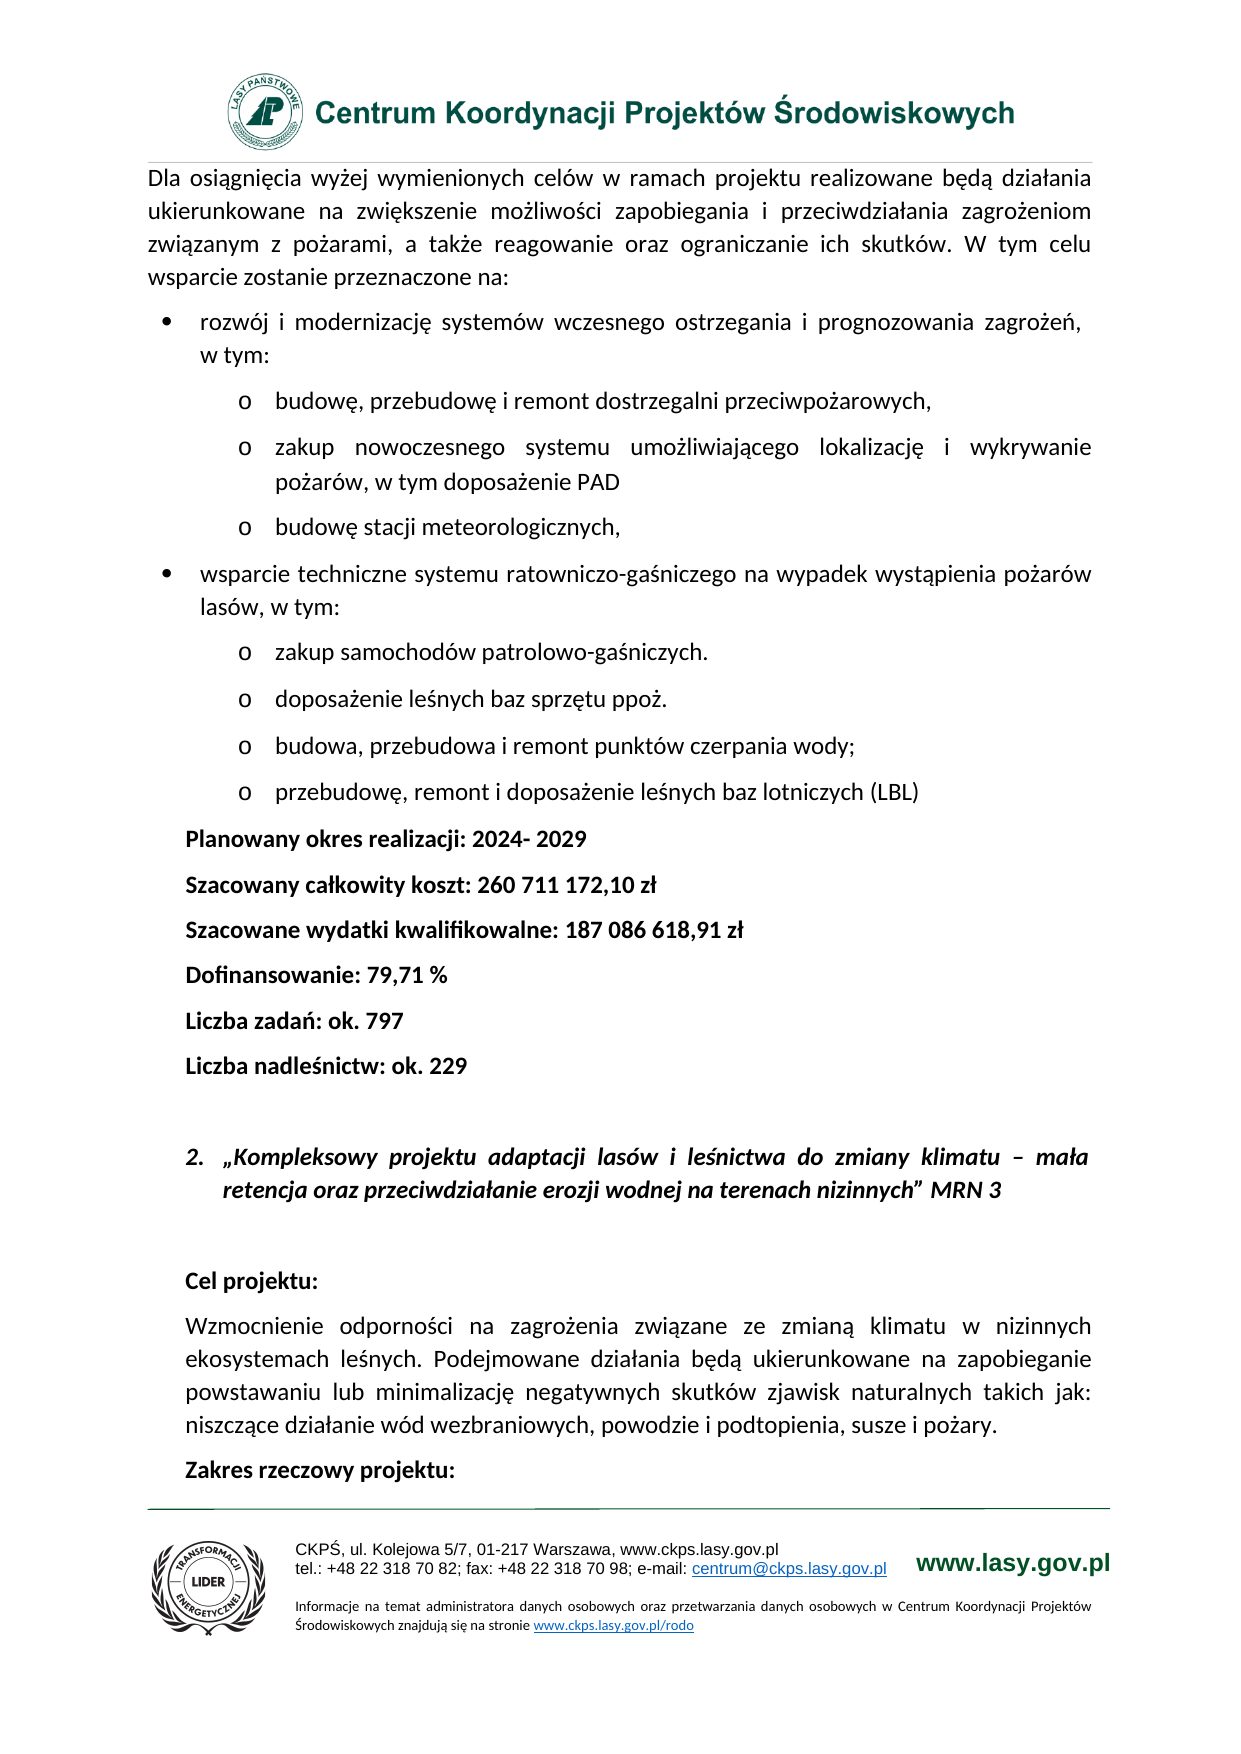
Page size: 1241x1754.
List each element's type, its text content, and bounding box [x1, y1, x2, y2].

text Planowany okres realizacji: 2024- 2029 [185, 823, 1093, 854]
text Szacowane wydatki kwalifikowalne: 187 086 618,91 zł [185, 914, 1093, 945]
list budowę stacji meteorologicznych, [237, 511, 1093, 543]
list przebudowę, remont i doposażenie leśnych baz lotniczych (LBL) [237, 777, 1093, 808]
list rozwój i modernizację systemów wczesnego ostrzegania i prognozowania zagrożeń, w tym: [162, 306, 1093, 370]
list budowa, przebudowa i remont punktów czerpania wody; [237, 730, 1093, 762]
list doposażenie leśnych baz sprzętu ppoż. [237, 683, 1093, 715]
list budowę, przebudowę i remont dostrzegalni przeciwpożarowych, [237, 385, 1093, 417]
text Liczba nadleśnictw: ok. 229 [185, 1050, 1093, 1081]
text Dla osiągnięcia wyżej wymienionych celów w ramach projektu realizowane będą działania ukierunkowane na zwiększenie możliwości zapobiegania i przeciwdziałania zagrożeniom związanym z pożarami, a także reagowanie oraz ograniczanie ich skutków. W tym celu wsparcie zostanie przeznaczone na: [148, 163, 1093, 292]
list „Kompleksowy projektu adaptacji lasów i leśnictwa do zmiany klimatu – mała retencja oraz przeciwdziałanie erozji wodnej na terenach nizinnych” MRN 3 [185, 1141, 1093, 1205]
list zakup nowoczesnego systemu umożliwiającego lokalizację i wykrywanie pożarów, w tym doposażenie PAD [237, 432, 1093, 496]
text Liczba zadań: ok. 797 [185, 1005, 1093, 1036]
text Zakres rzeczowy projektu: [185, 1454, 1093, 1485]
text Wzmocnienie odporności na zagrożenia związane ze zmianą klimatu w nizinnych ekosystemach leśnych. Podejmowane działania będą ukierunkowane na zapobieganie powstawaniu lub minimalizację negatywnych skutków zjawisk naturalnych takich jak: niszczące działanie wód wezbraniowych, powodzie i podtopienia, susze i pożary. [185, 1310, 1093, 1440]
list wsparcie techniczne systemu ratowniczo-gaśniczego na wypadek wystąpienia pożarów lasów, w tym: [162, 558, 1093, 621]
text Cel projektu: [185, 1265, 1093, 1296]
picture [147, 73, 1093, 163]
text Dofinansowanie: 79,71 % [185, 959, 1093, 990]
picture [151, 1541, 266, 1636]
list zakup samochodów patrolowo-gaśniczych. [237, 636, 1093, 668]
text Szacowany całkowity koszt: 260 711 172,10 zł [185, 869, 1093, 899]
